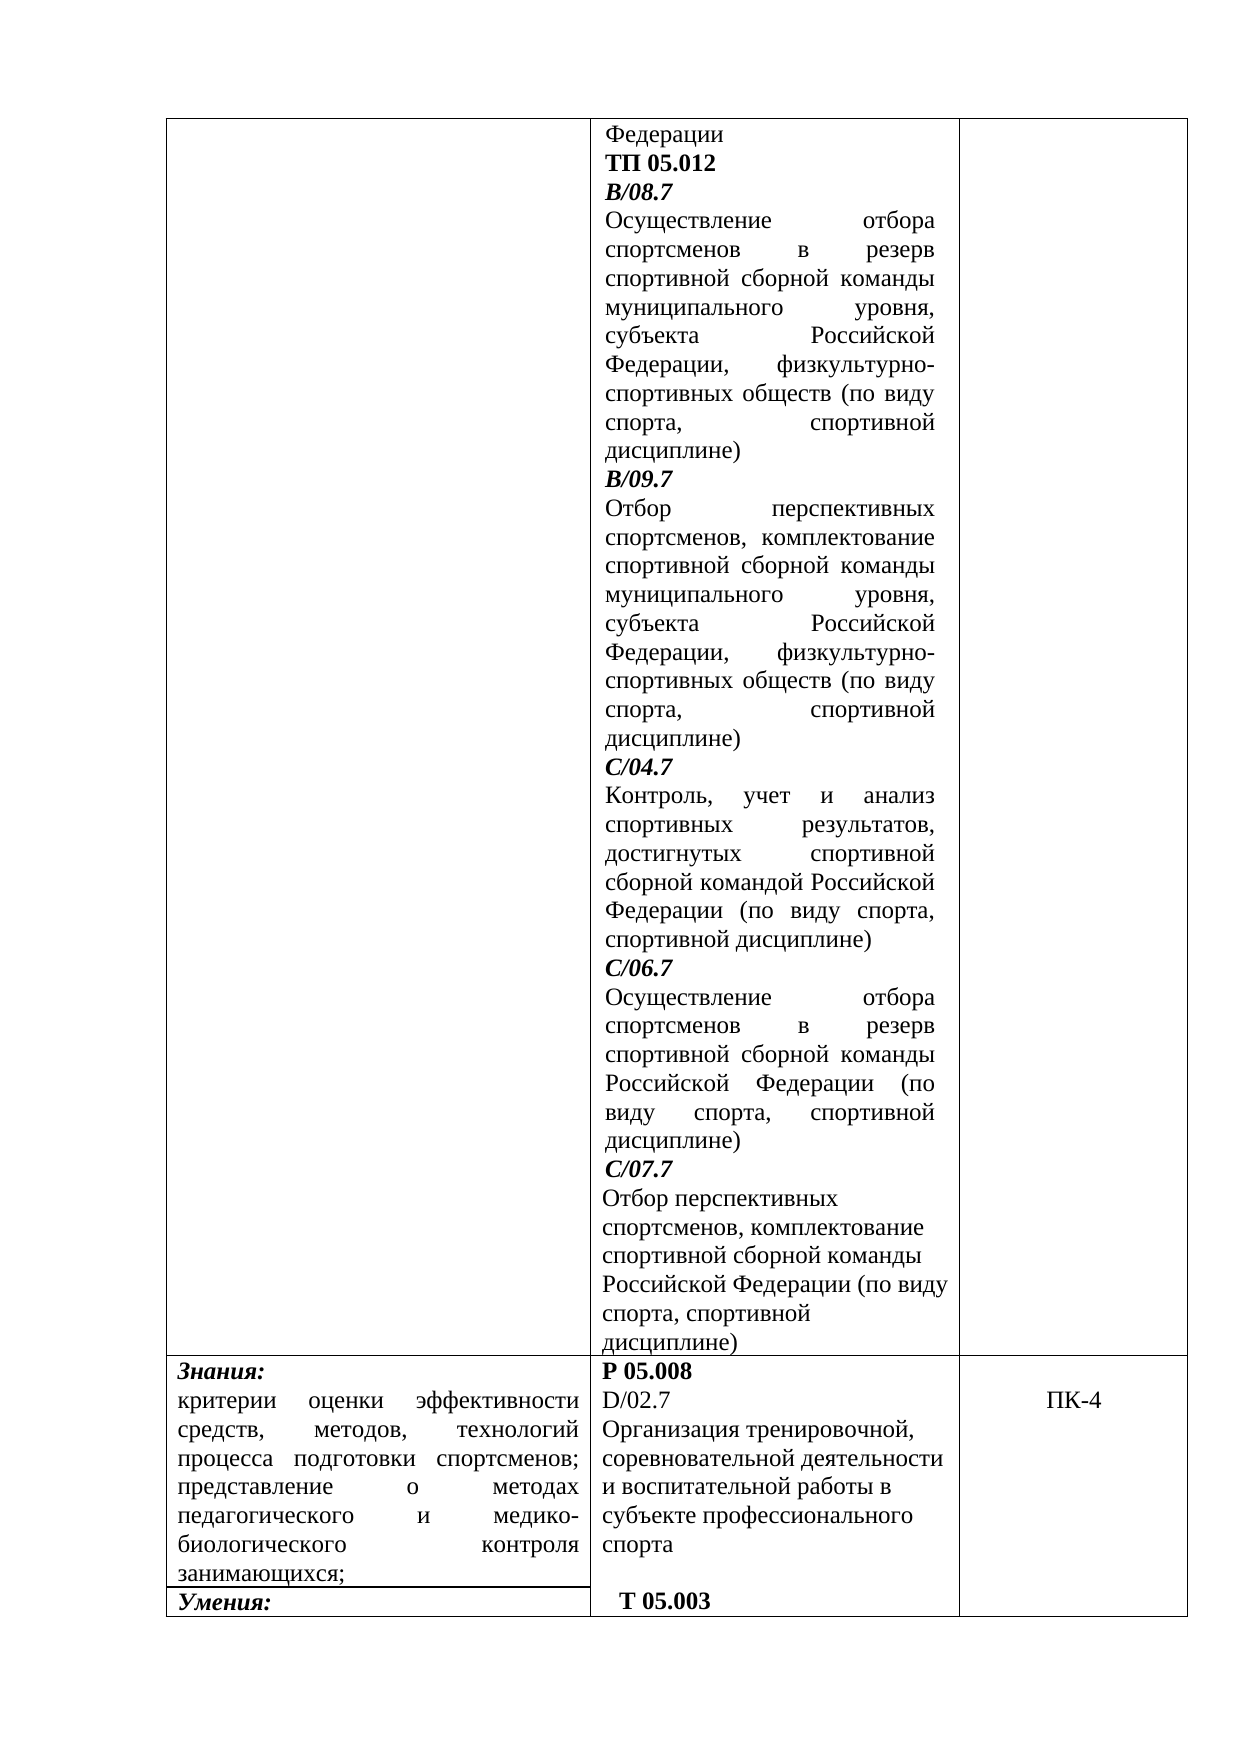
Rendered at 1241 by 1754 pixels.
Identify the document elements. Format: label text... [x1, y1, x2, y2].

table_cell ПК-4 [960, 1356, 1187, 1616]
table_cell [167, 119, 590, 1355]
table_cell Р 05.008 D/02.7 Организация тренировочной, соревновательной деятельности и воспитательной работы в субъекте профессионального спорта Т 05.003 D/03.7 Планирование и проведение тренировочных мероприятий (занятий) сборной команды Российской Федерации с учетом специализации в виде спорта D/05.7 Организация, координация и контроль работы тренеров, специалистов, задействованных в подготовке спортсменов сборной команды Российской Федерации [591, 1356, 959, 1616]
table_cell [167, 1588, 590, 1616]
table_cell Знания: критерии оценки эффективности средств, методов, технологий процесса подготовки спортсменов; представление о методах педагогического и медико-биологического контроля занимающихся; [167, 1356, 590, 1586]
